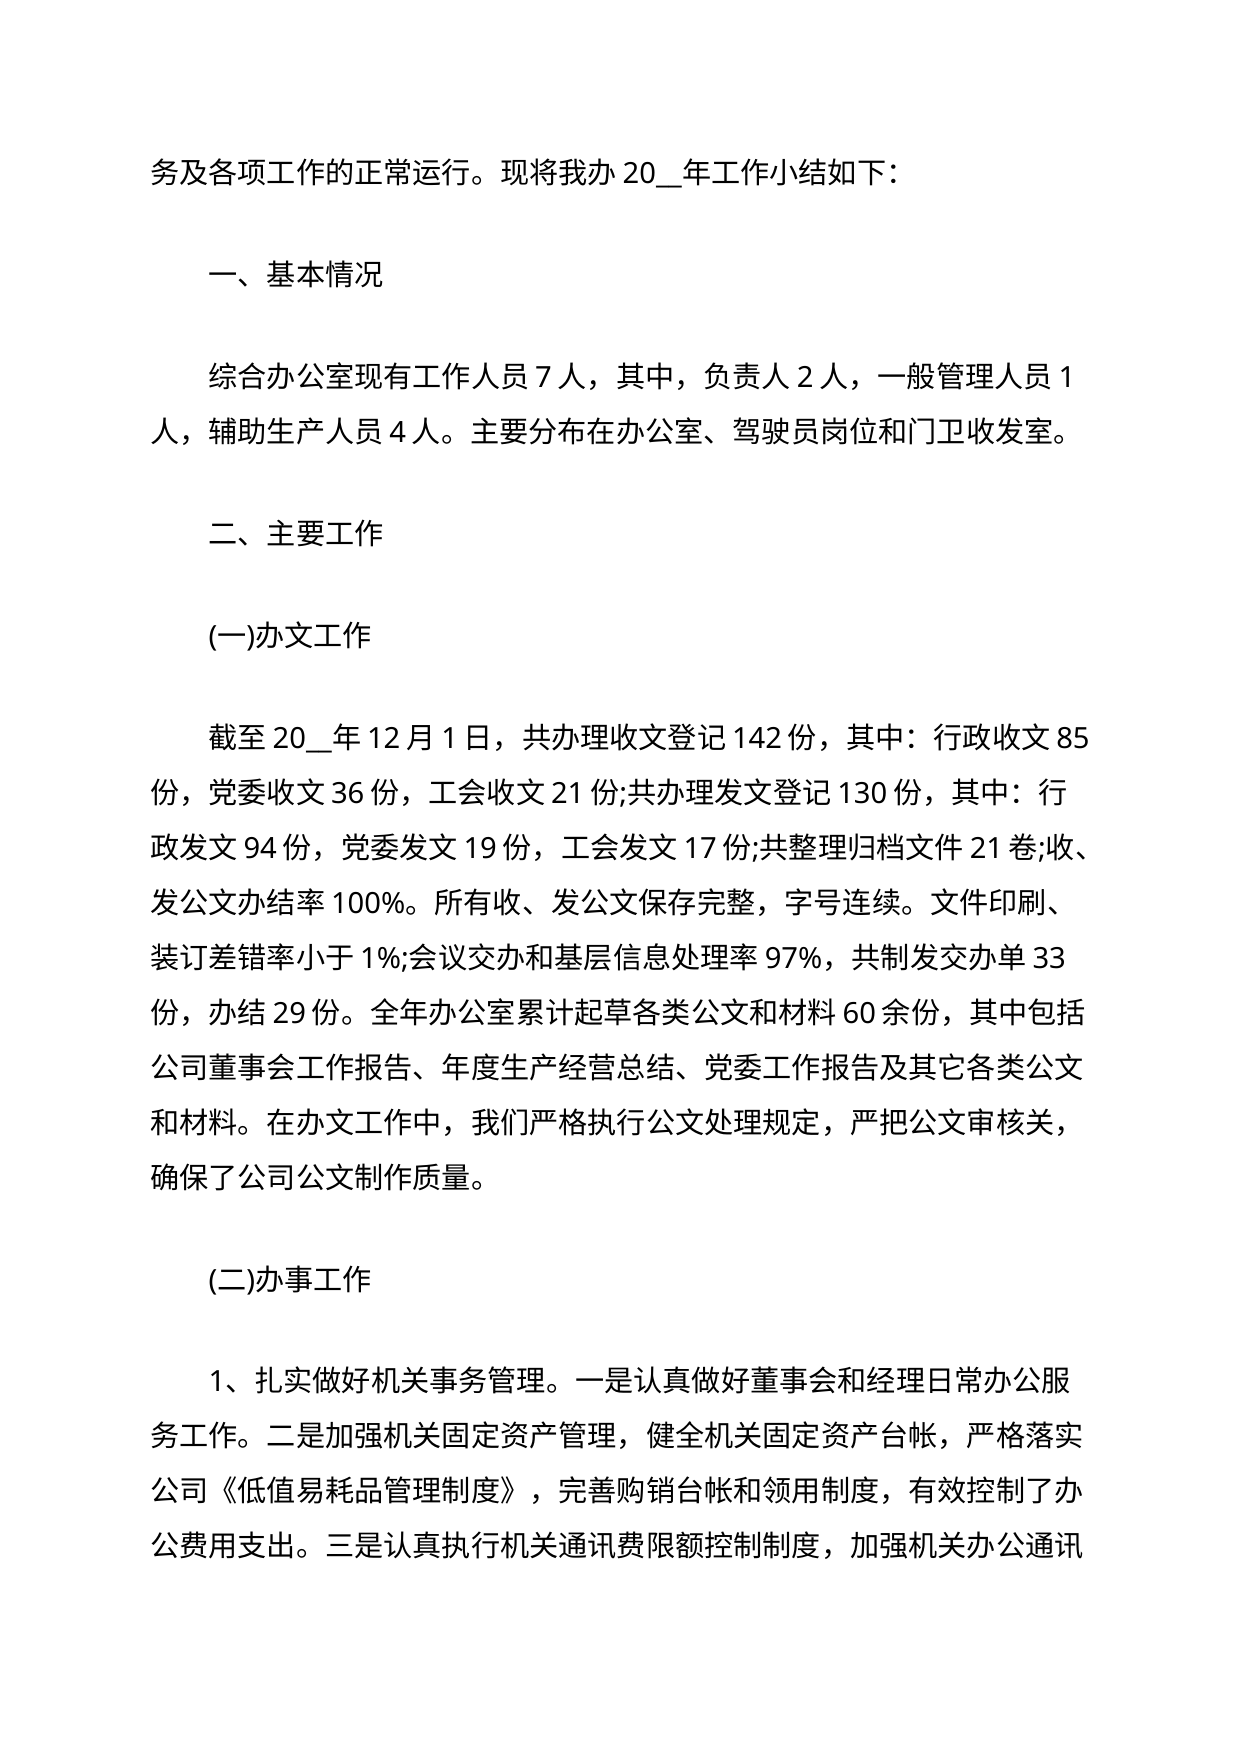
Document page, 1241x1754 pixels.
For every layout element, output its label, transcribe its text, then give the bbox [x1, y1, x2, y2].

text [150, 150, 1090, 192]
text 一、基本情况 [150, 252, 1090, 294]
text 综合办公室现有工作人员7人，其中，负责人2人，一般管理人员1人，辅助生产人员4人。主要分布在办公室、驾驶员岗位和门卫收发室。 [150, 354, 1090, 451]
text 截至20__年12月1日，共办理收文登记142份，其中：行政收文85份，党委收文36份，工会收文21份;共办理发文登记130份，其中：行政发文94份，党委发文19份，工会发文17份;共整理归档文件21卷;收、发公文办结率100%。所有收、发公文保存完整，字号连续。文件印刷、装订差错率小于1%;会议交办和基层信息处理率97%，共制发交办单33份，办结29份。全年办公室累计起草各类公文和材料60余份，其中包括公司董事会工作报告、年度生产经营总结、党委工作报告及其它各类公文和材料。在办文工作中，我们严格执行公文处理规定，严把公文审核关，确保了公司公文制作质量。 [150, 714, 1090, 1197]
text 二、主要工作 [150, 511, 1090, 553]
text (一)办文工作 [150, 612, 1090, 655]
text (二)办事工作 [150, 1256, 1090, 1298]
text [150, 1358, 1090, 1565]
